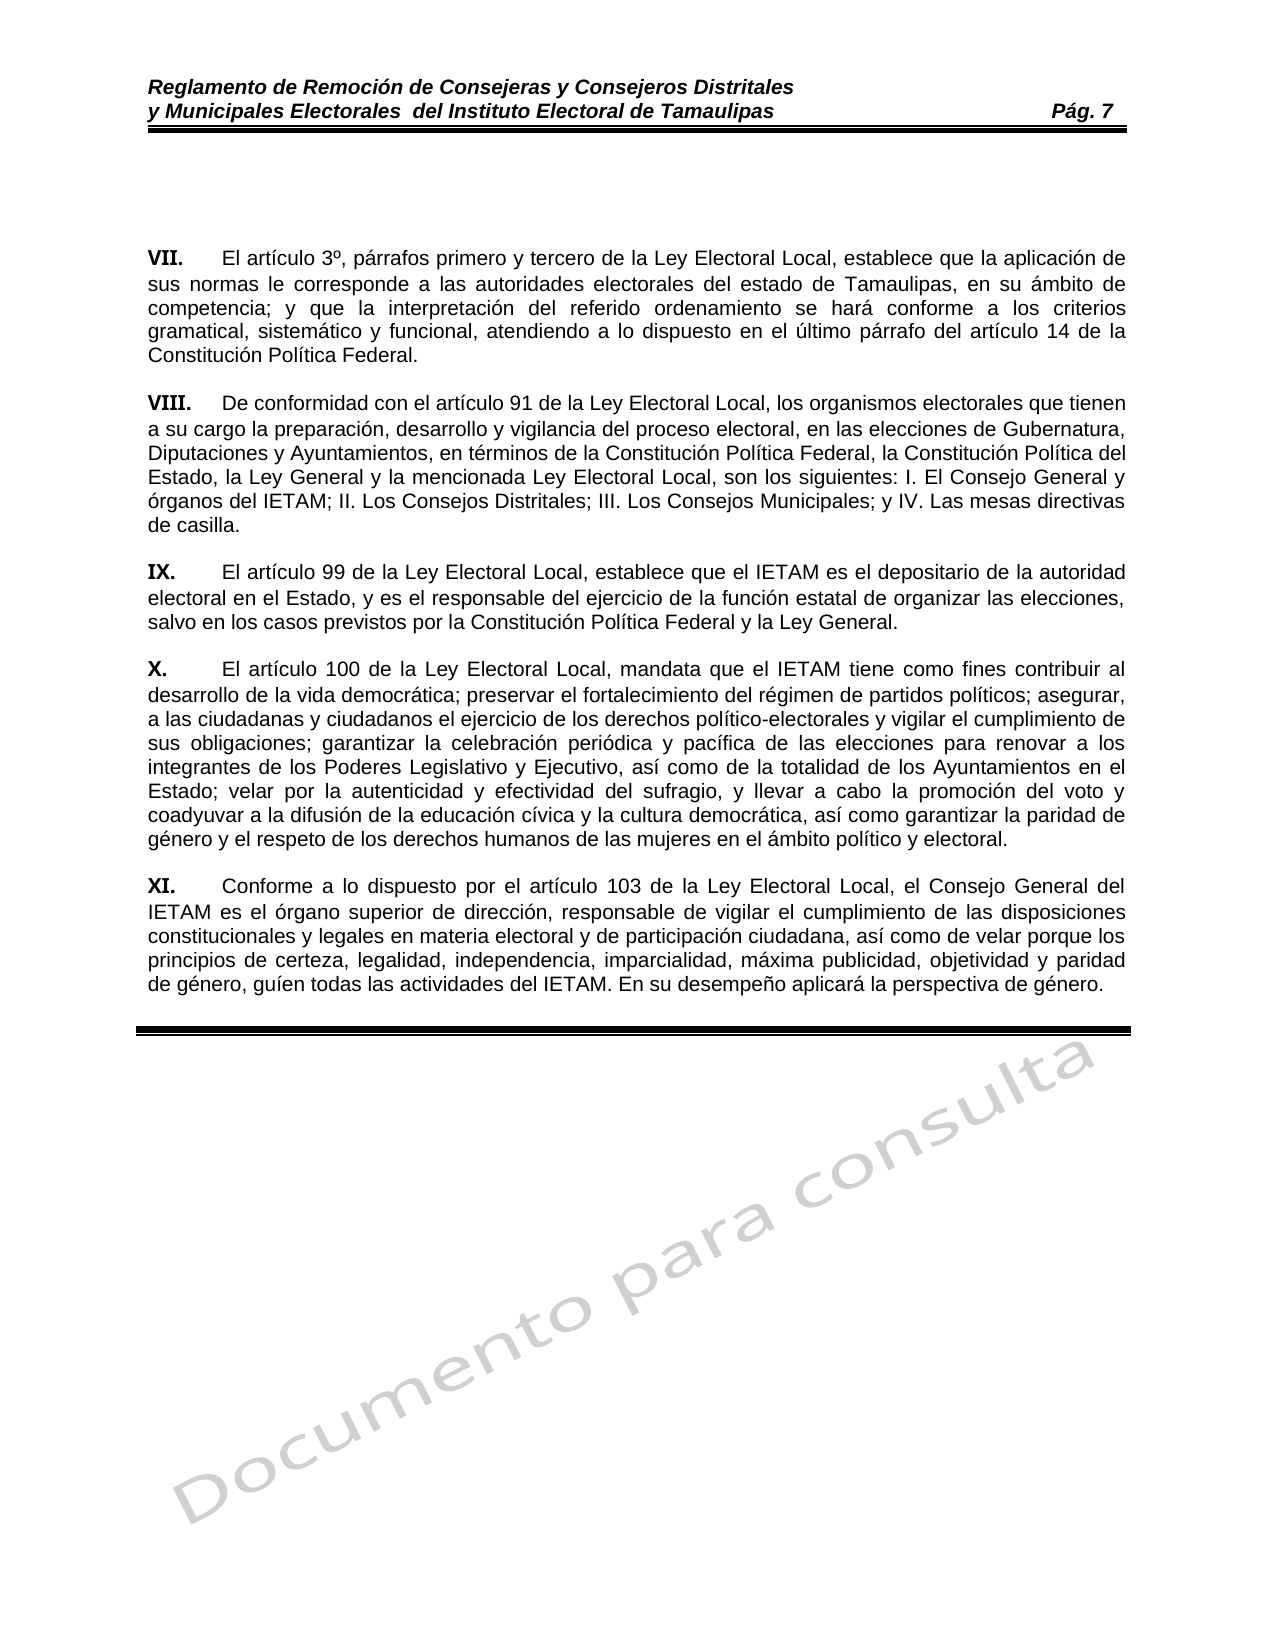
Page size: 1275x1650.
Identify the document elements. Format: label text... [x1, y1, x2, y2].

list De conformidad con el artículo 91 de la Ley Electoral Local, los organismos electorales que tienen a su cargo la preparación, desarrollo y vigilancia del proceso electoral, en las elecciones de Gubernatura, Diputaciones y Ayuntamientos, en términos de la Constitución Política Federal, la Constitución Política del Estado, la Ley General y la mencionada Ley Electoral Local, son los siguientes: I. El Consejo General y órganos del IETAM; II. Los Consejos Distritales; III. Los Consejos Municipales; y IV. Las mesas directivas de casilla. [148, 388, 1127, 536]
list Conforme a lo dispuesto por el artículo 103 de la Ley Electoral Local, el Consejo General del IETAM es el órgano superior de dirección, responsable de vigilar el cumplimiento de las disposiciones constitucionales y legales en materia electoral y de participación ciudadana, así como de velar porque los principios de certeza, legalidad, independencia, imparcialidad, máxima publicidad, objetividad y paridad de género, guíen todas las actividades del IETAM. En su desempeño aplicará la perspectiva de género. [148, 871, 1127, 996]
list El artículo 3º, párrafos primero y tercero de la Ley Electoral Local, establece que la aplicación de sus normas le corresponde a las autoridades electorales del estado de Tamaulipas, en su ámbito de competencia; y que la interpretación del referido ordenamiento se hará conforme a los criterios gramatical, sistemático y funcional, atendiendo a lo dispuesto en el último párrafo del artículo 14 de la Constitución Política Federal. [148, 243, 1127, 367]
list El artículo 100 de la Ley Electoral Local, mandata que el IETAM tiene como fines contribuir al desarrollo de la vida democrática; preservar el fortalecimiento del régimen de partidos políticos; asegurar, a las ciudadanas y ciudadanos el ejercicio de los derechos político-electorales y vigilar el cumplimiento de sus obligaciones; garantizar la celebración periódica y pacífica de las elecciones para renovar a los integrantes de los Poderes Legislativo y Ejecutivo, así como de la totalidad de los Ayuntamientos en el Estado; velar por la autenticidad y efectividad del sufragio, y llevar a cabo la promoción del voto y coadyuvar a la difusión de la educación cívica y la cultura democrática, así como garantizar la paridad de género y el respeto de los derechos humanos de las mujeres en el ámbito político y electoral. [148, 654, 1127, 851]
list El artículo 99 de la Ley Electoral Local, establece que el IETAM es el depositario de la autoridad electoral en el Estado, y es el responsable del ejercicio de la función estatal de organizar las elecciones, salvo en los casos previstos por la Constitución Política Federal y la Ley General. [148, 557, 1127, 633]
